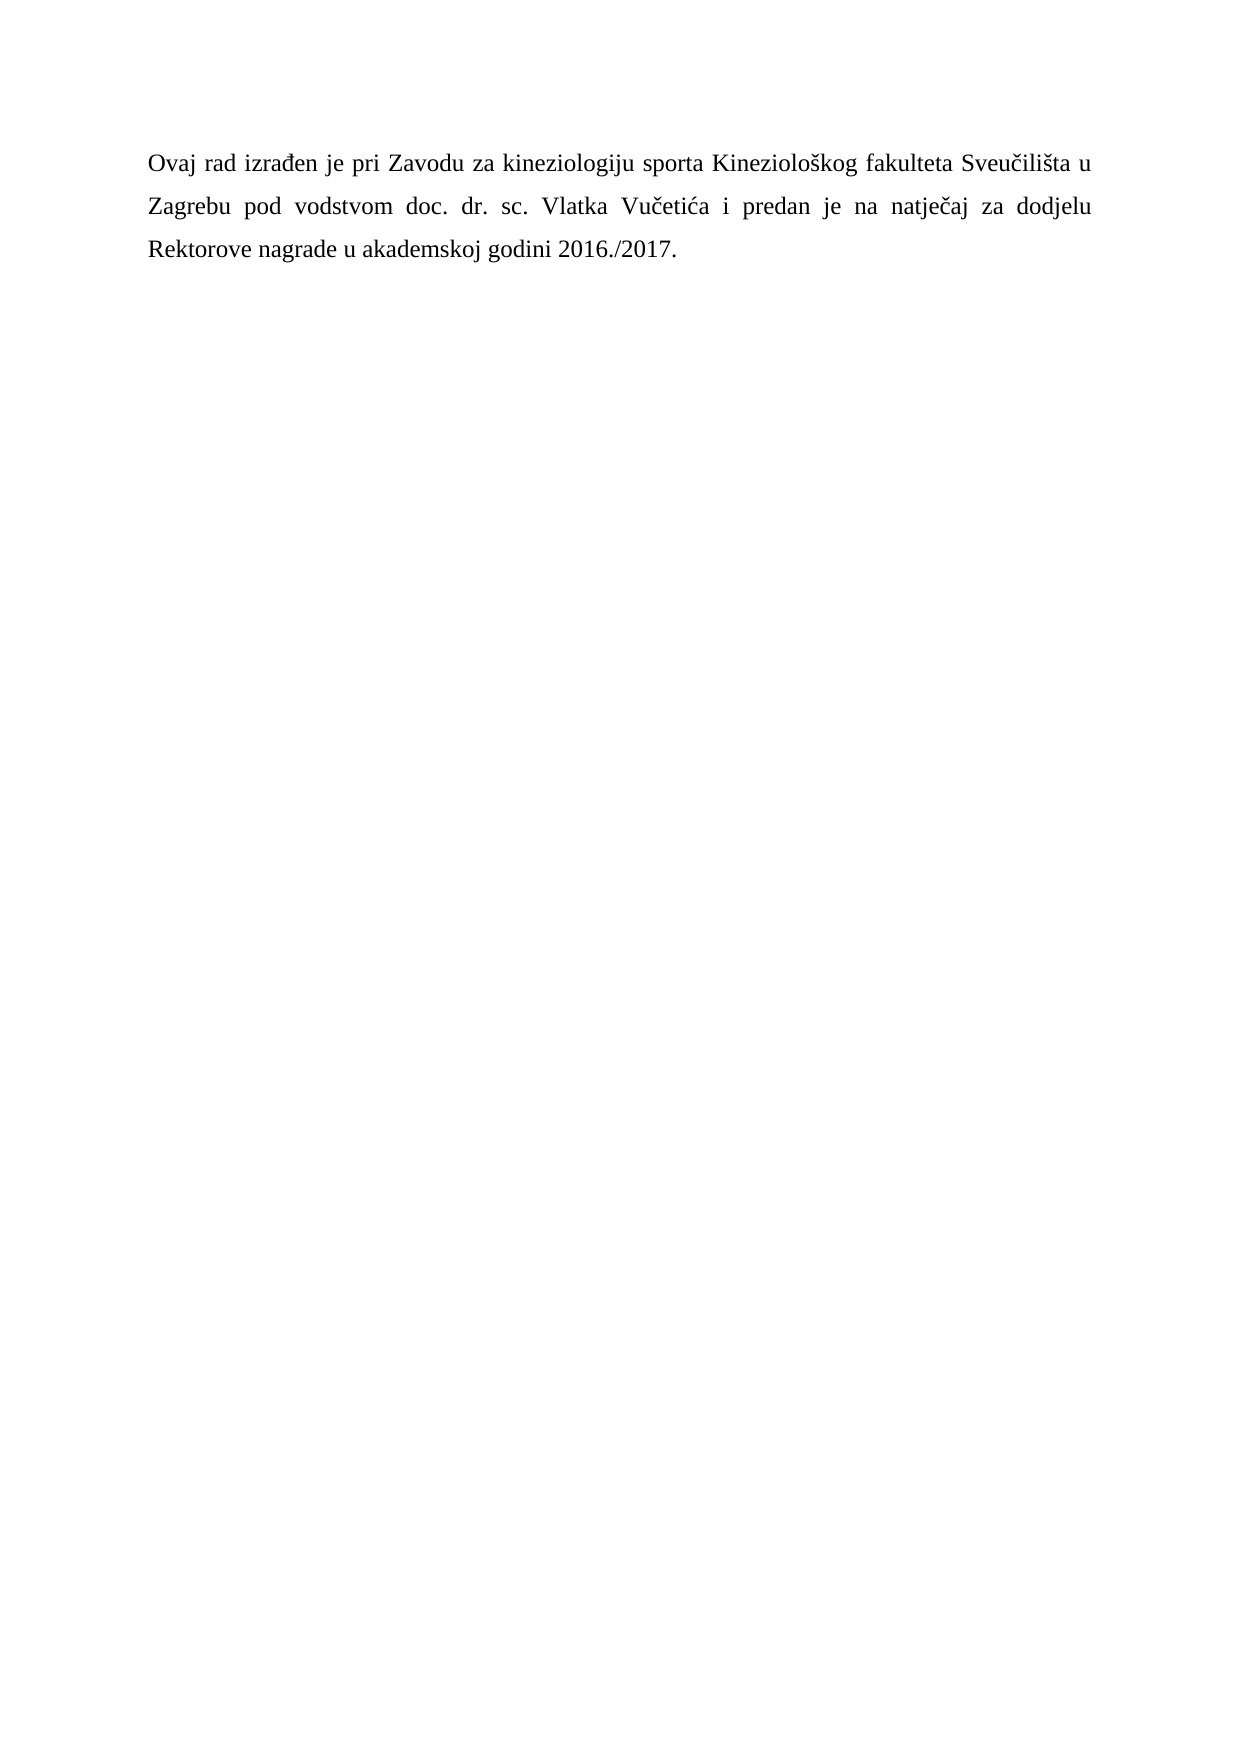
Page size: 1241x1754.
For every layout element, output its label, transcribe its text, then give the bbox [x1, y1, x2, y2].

text Ovaj rad izrađen je pri Zavodu za kineziologiju sporta Kineziološkog fakulteta Sveučilišta u Zagrebu pod vodstvom doc. dr. sc. Vlatka Vučetića i predan je na natječaj za dodjelu Rektorove nagrade u akademskoj godini 2016./2017. [148, 148, 1093, 263]
